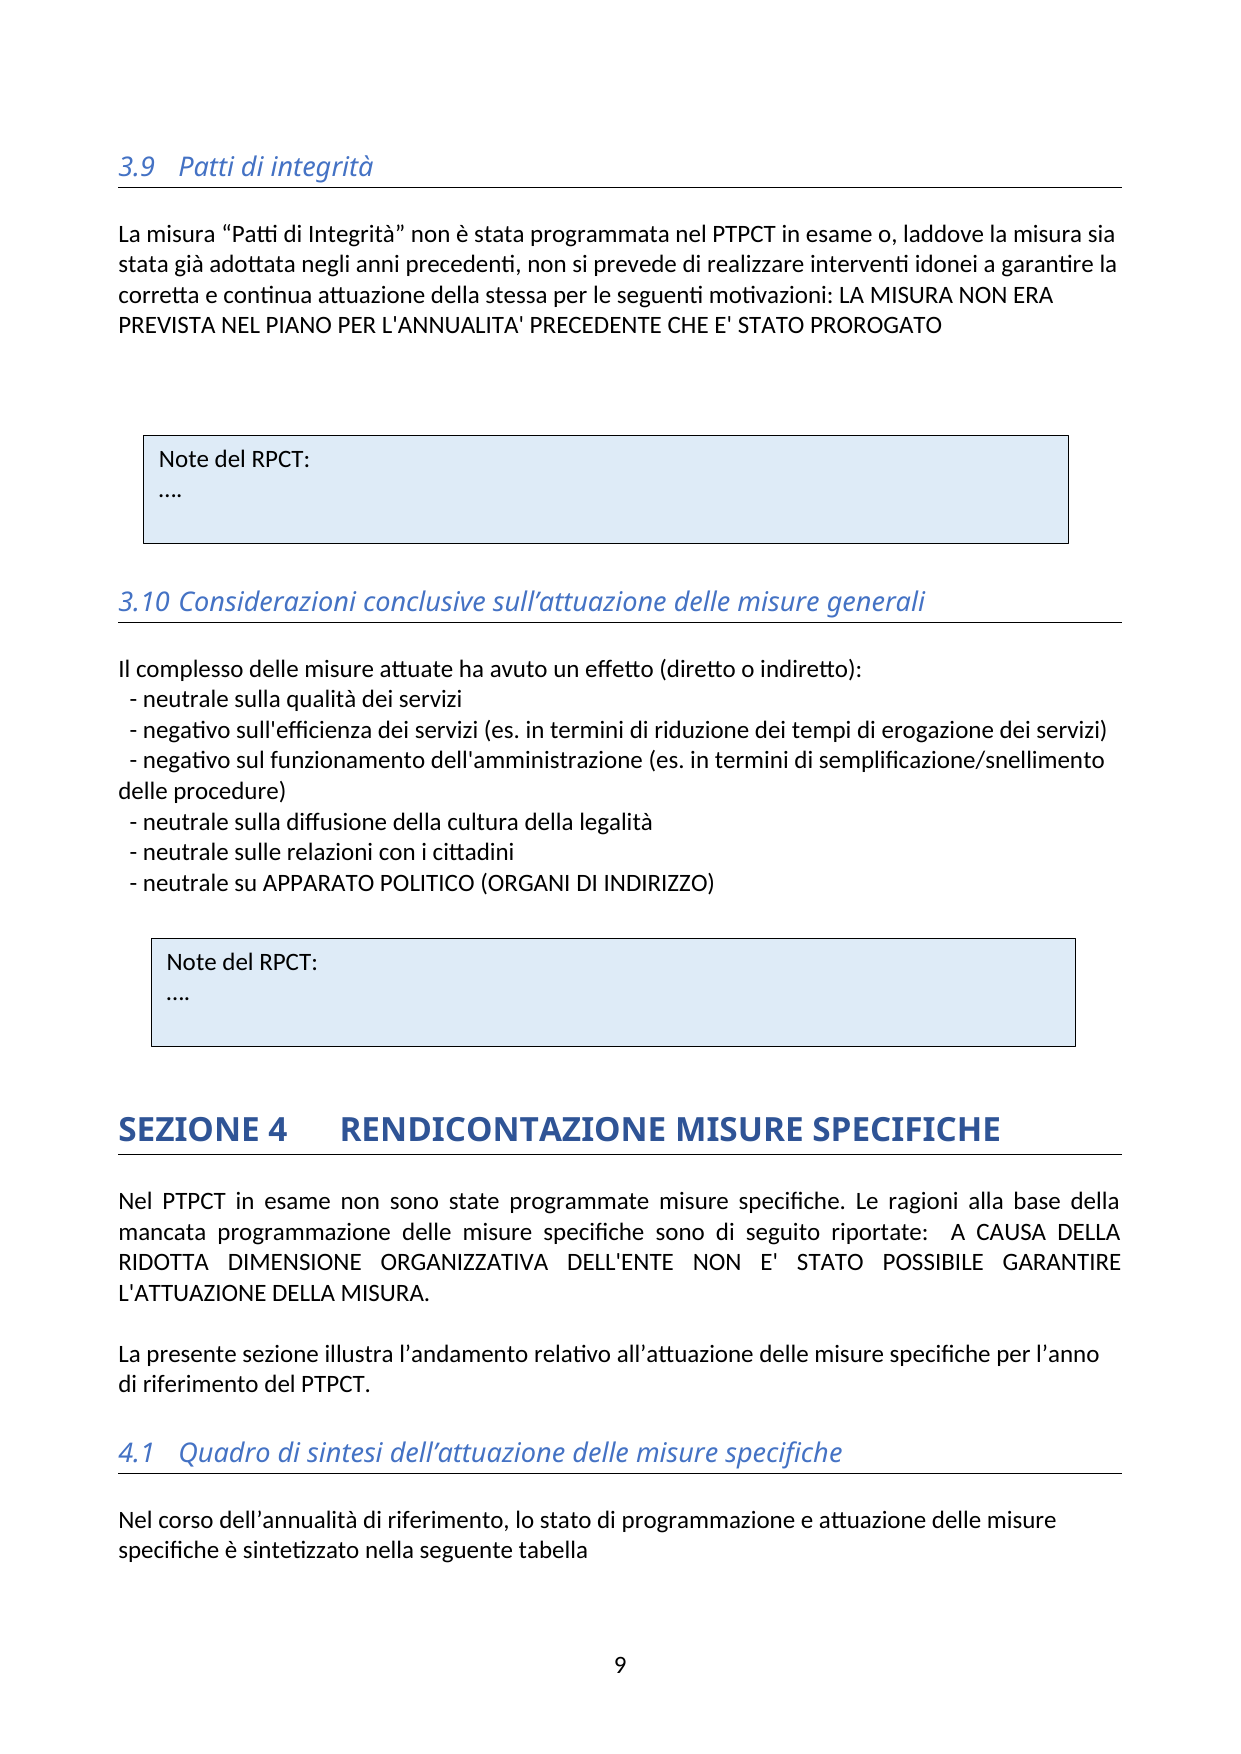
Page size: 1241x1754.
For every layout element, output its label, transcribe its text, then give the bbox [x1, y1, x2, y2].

text La presente sezione illustra l’andamento relativo all’attuazione delle misure specifiche per l’anno di riferimento del PTPCT. [118, 1338, 1122, 1399]
text Nel corso dell’annualità di riferimento, lo stato di programmazione e attuazione delle misure specifiche è sintetizzato nella seguente tabella [118, 1504, 1122, 1565]
text La misura “Patti di Integrità” non è stata programmata nel PTPCT in esame o, laddove la misura sia stata già adottata negli anni precedenti, non si prevede di realizzare interventi idonei a garantire la corretta e continua attuazione della stessa per le seguenti motivazioni: LA MISURA NON ERA PREVISTA NEL PIANO PER L'ANNUALITA' PRECEDENTE CHE E' STATO PROROGATO [118, 218, 1122, 340]
subtitle Quadro di sintesi dell’attuazione delle misure specifiche [118, 1434, 1122, 1473]
subtitle Considerazioni conclusive sull’attuazione delle misure generali [118, 583, 1122, 622]
subtitle RENDICONTAZIONE MISURE SPECIFICHE [118, 1106, 1122, 1154]
text Il complesso delle misure attuate ha avuto un effetto (diretto o indiretto): - neutrale sulla qualità dei servizi - negativo sull'efficienza dei servizi (es. in termini di riduzione dei tempi di erogazione dei servizi) - negativo sul funzionamento dell'amministrazione (es. in termini di semplificazione/snellimento delle procedure) - neutrale sulla diffusione della cultura della legalità - neutrale sulle relazioni con i cittadini - neutrale su APPARATO POLITICO (ORGANI DI INDIRIZZO) [118, 653, 1122, 897]
subtitle Patti di integrità [118, 148, 1122, 187]
text Nel PTPCT in esame non sono state programmate misure specifiche. Le ragioni alla base della mancata programmazione delle misure specifiche sono di seguito riportate: A CAUSA DELLA RIDOTTA DIMENSIONE ORGANIZZATIVA DELL'ENTE NON E' STATO POSSIBILE GARANTIRE L'ATTUAZIONE DELLA MISURA. [118, 1185, 1122, 1307]
